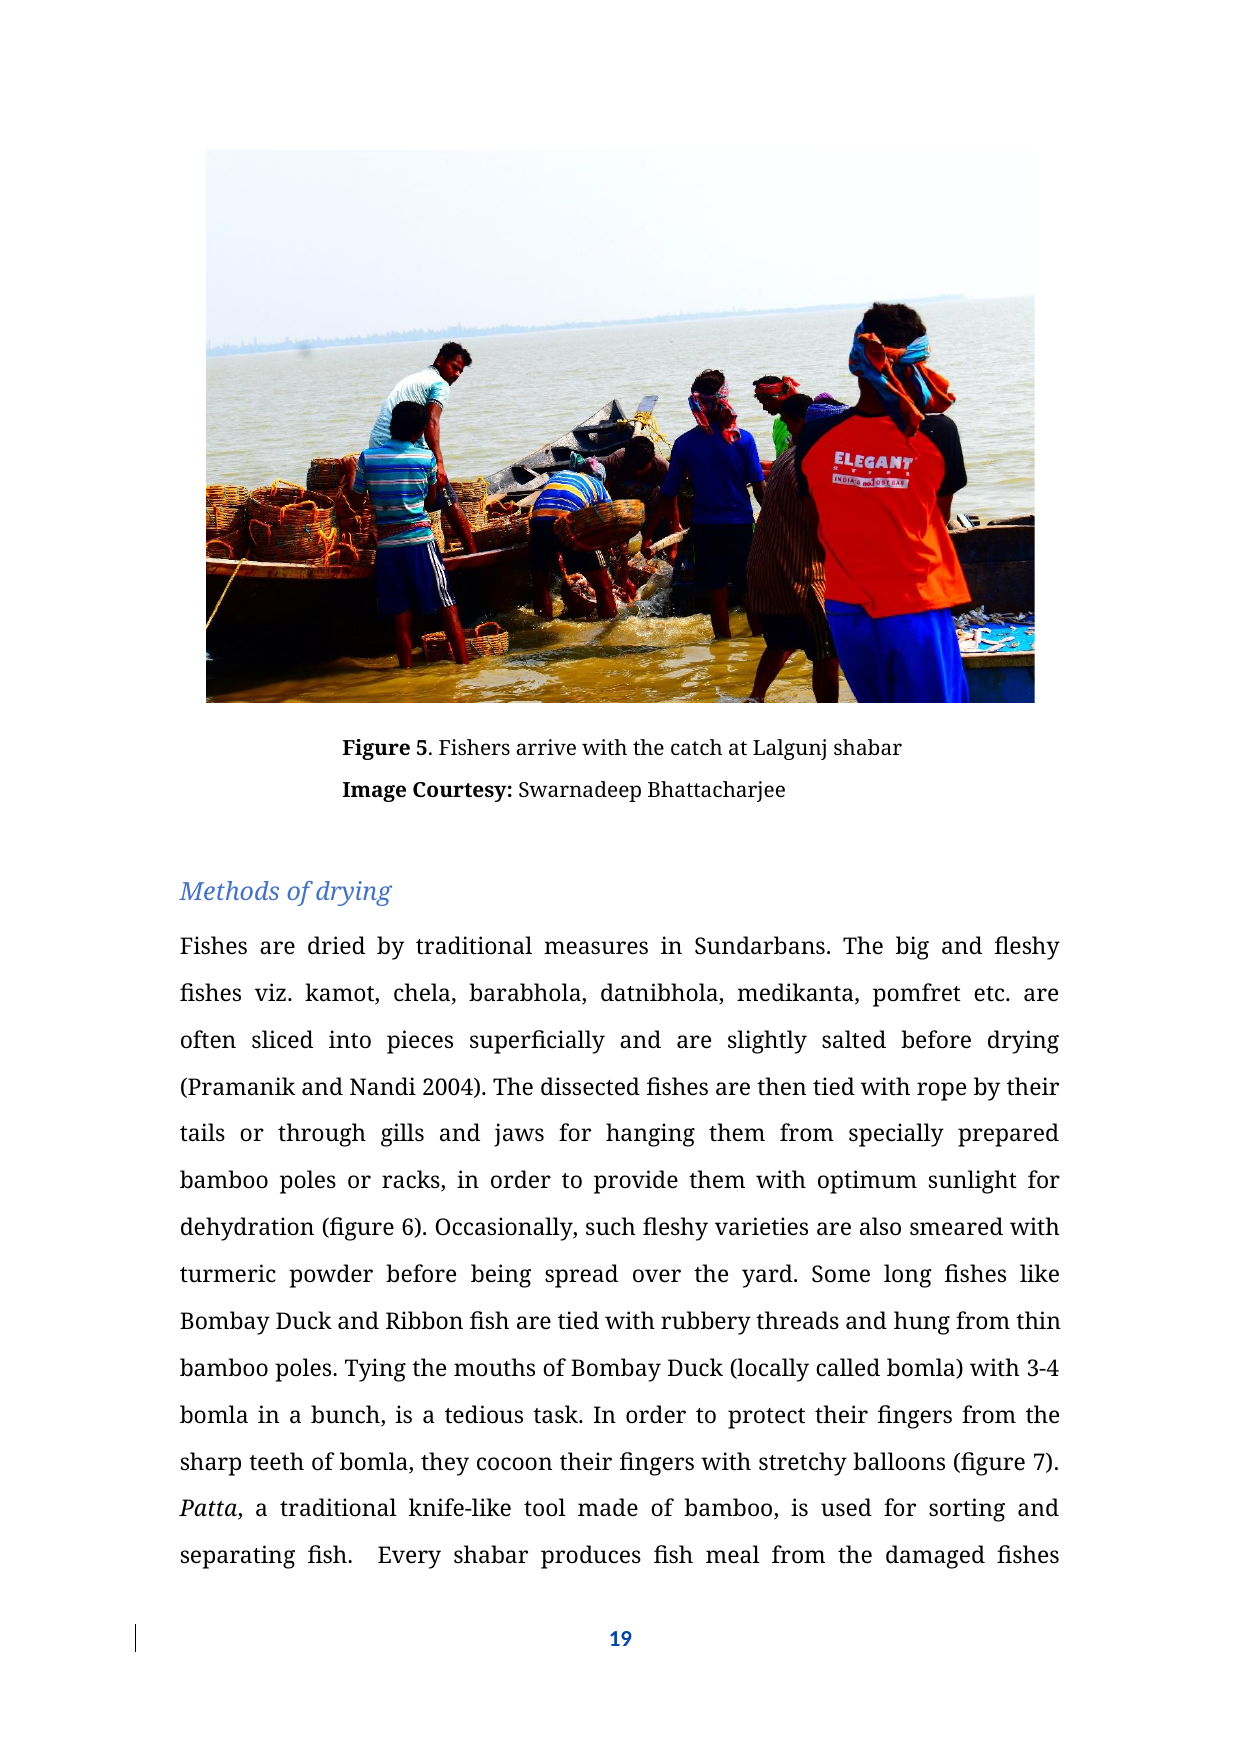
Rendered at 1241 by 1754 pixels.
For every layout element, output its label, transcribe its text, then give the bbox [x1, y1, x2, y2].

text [179, 930, 1061, 1571]
picture [206, 150, 1035, 703]
text Image Courtesy: Swarnadeep Bhattacharjee [342, 776, 1061, 804]
text Figure 5. Fishers arrive with the catch at Lalgunj shabar [342, 733, 1061, 761]
text Methods of drying [179, 874, 1061, 908]
